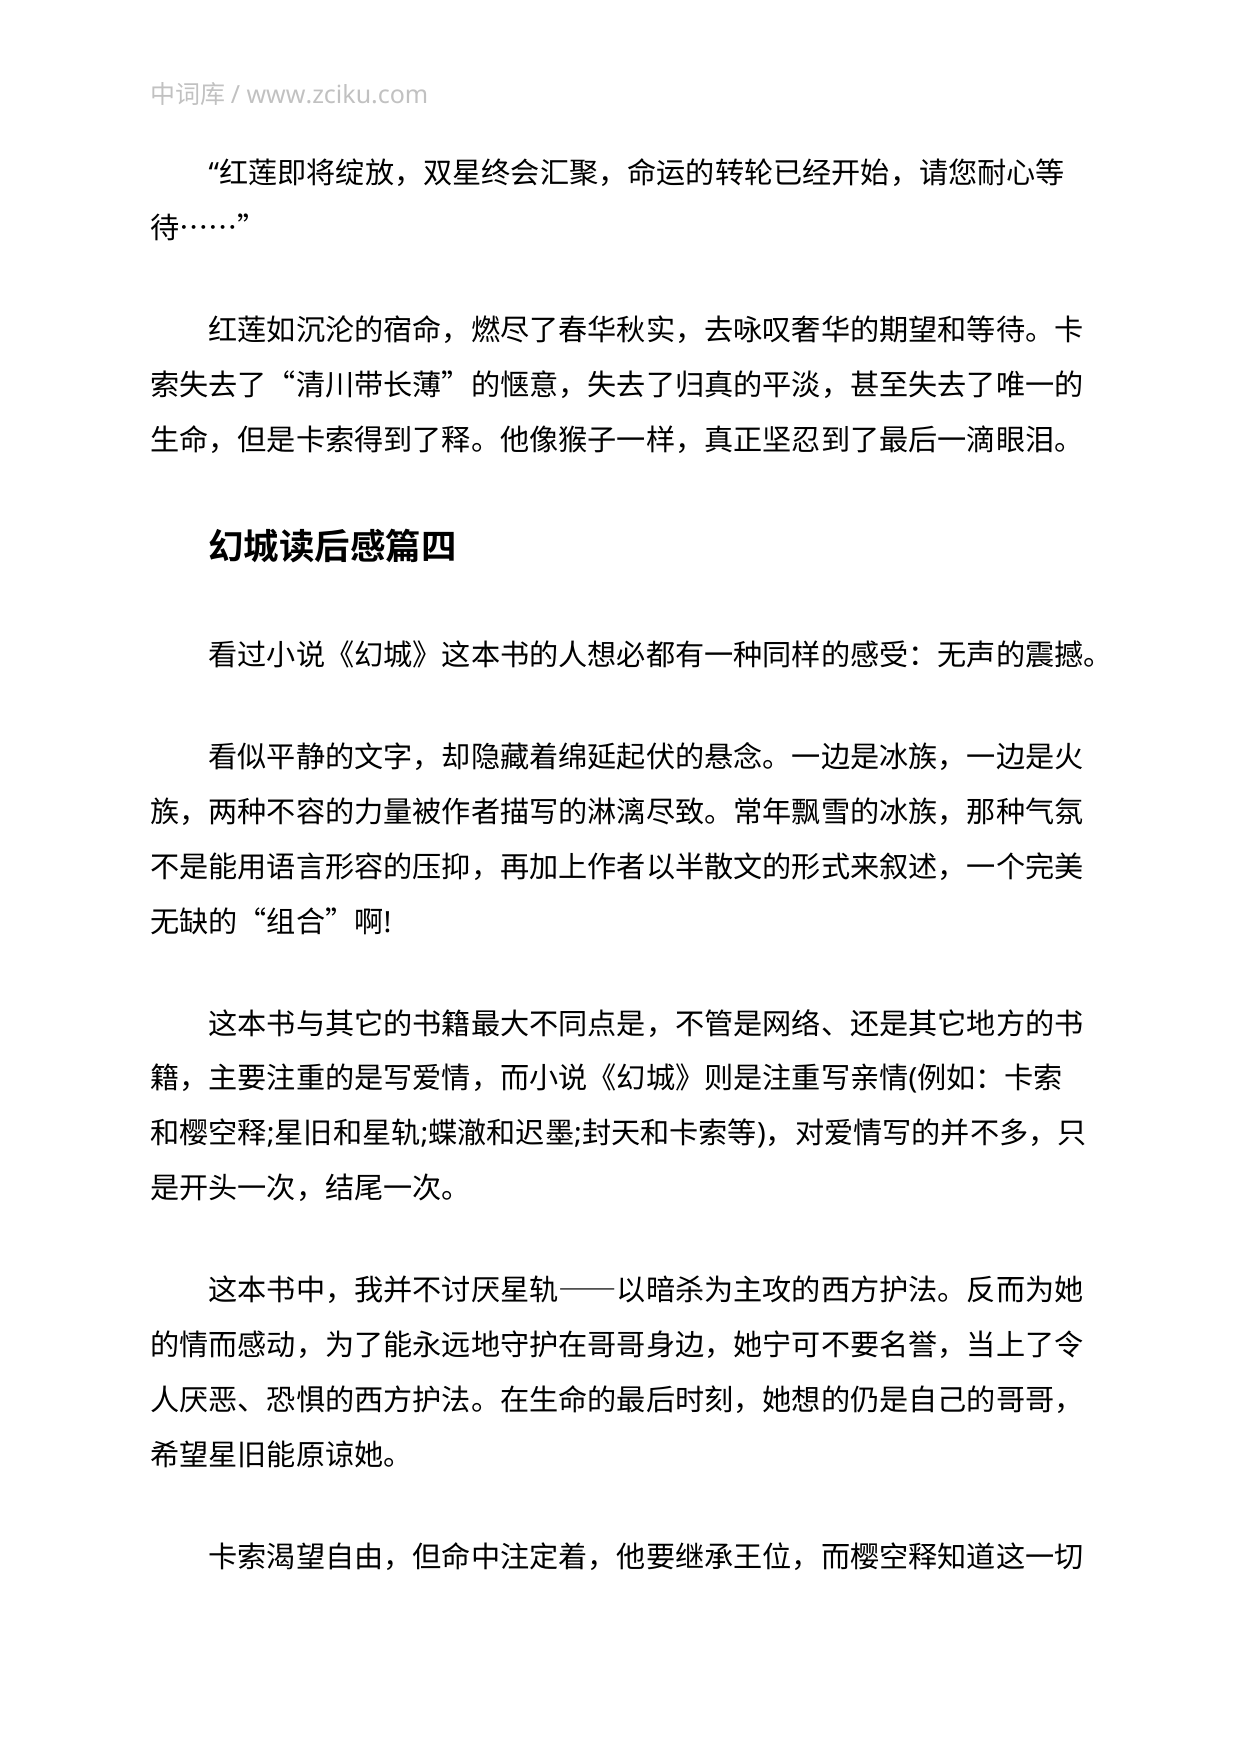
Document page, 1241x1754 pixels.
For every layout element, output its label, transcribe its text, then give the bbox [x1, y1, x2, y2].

text 红莲如沉沦的宿命，燃尽了春华秋实，去咏叹奢华的期望和等待。卡索失去了“清川带长薄”的惬意，失去了归真的平淡，甚至失去了唯一的生命，但是卡索得到了释。他像猴子一样，真正坚忍到了最后一滴眼泪。 [150, 307, 1090, 459]
text “红莲即将绽放，双星终会汇聚，命运的转轮已经开始，请您耐心等待……” [150, 150, 1090, 247]
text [150, 1533, 1090, 1576]
text 这本书中，我并不讨厌星轨——以暗杀为主攻的西方护法。反而为她的情而感动，为了能永远地守护在哥哥身边，她宁可不要名誉，当上了令人厌恶、恐惧的西方护法。在生命的最后时刻，她想的仍是自己的哥哥，希望星旧能原谅她。 [150, 1267, 1090, 1474]
text 幻城读后感篇四 [150, 518, 1090, 569]
text 看似平静的文字，却隐藏着绵延起伏的悬念。一边是冰族，一边是火族，两种不容的力量被作者描写的淋漓尽致。常年飘雪的冰族，那种气氛不是能用语言形容的压抑，再加上作者以半散文的形式来叙述，一个完美无缺的“组合”啊! [150, 733, 1090, 941]
text 这本书与其它的书籍最大不同点是，不管是网络、还是其它地方的书籍，主要注重的是写爱情，而小说《幻城》则是注重写亲情(例如：卡索和樱空释;星旧和星轨;蝶澈和迟墨;封天和卡索等)，对爱情写的并不多，只是开头一次，结尾一次。 [150, 1000, 1090, 1207]
text 看过小说《幻城》这本书的人想必都有一种同样的感受：无声的震撼。 [150, 632, 1090, 674]
